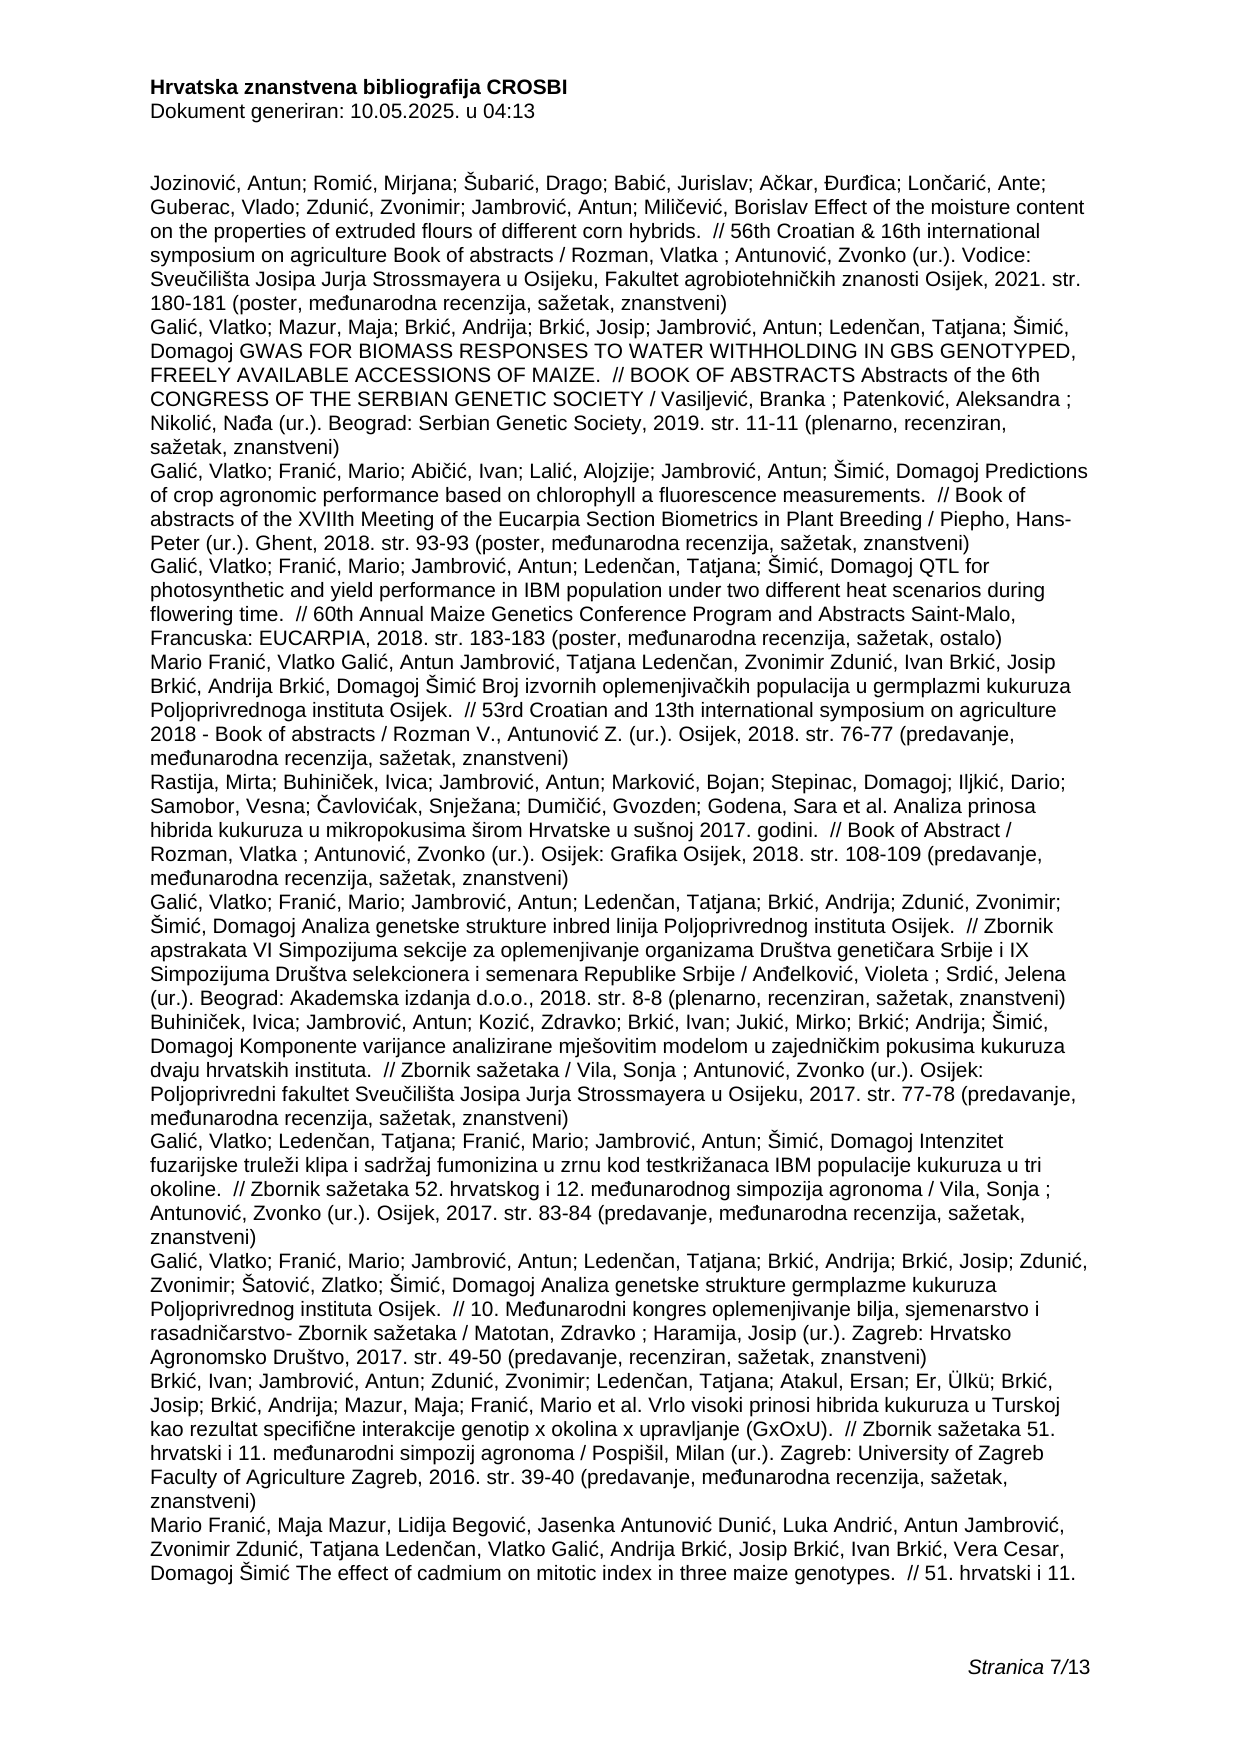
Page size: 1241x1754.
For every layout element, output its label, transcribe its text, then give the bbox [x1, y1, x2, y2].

text Galić, Vlatko; Franić, Mario; Jambrović, Antun; Ledenčan, Tatjana; Šimić, Domagoj [150, 554, 1090, 650]
text Galić, Vlatko; Franić, Mario; Jambrović, Antun; Ledenčan, Tatjana; Brkić, Andrija; Zdunić, Zvonimir; Šimić, Domagoj [150, 890, 1090, 1009]
text Rastija, Mirta; Buhiniček, Ivica; Jambrović, Antun; Marković, Bojan; Stepinac, Domagoj; Iljkić, Dario; Samobor, Vesna; Čavlovićak, Snježana; Dumičić, Gvozden; Godena, Sara et al. [150, 770, 1090, 890]
text Galić, Vlatko; Ledenčan, Tatjana; Franić, Mario; Jambrović, Antun; Šimić, Domagoj [150, 1129, 1090, 1249]
text Galić, Vlatko; Franić, Mario; Jambrović, Antun; Ledenčan, Tatjana; Brkić, Andrija; Brkić, Josip; Zdunić, Zvonimir; Šatović, Zlatko; Šimić, Domagoj [150, 1249, 1090, 1369]
text Galić, Vlatko; Mazur, Maja; Brkić, Andrija; Brkić, Josip; Jambrović, Antun; Ledenčan, Tatjana; Šimić, Domagoj [150, 315, 1090, 458]
text Jozinović, Antun; Romić, Mirjana; Šubarić, Drago; Babić, Jurislav; Ačkar, Đurđica; Lončarić, Ante; Guberac, Vlado; Zdunić, Zvonimir; Jambrović, Antun; Miličević, Borislav [150, 171, 1090, 315]
text Mario Franić, Vlatko Galić, Antun Jambrović, Tatjana Ledenčan, Zvonimir Zdunić, Ivan Brkić, Josip Brkić, Andrija Brkić, Domagoj Šimić [150, 650, 1090, 770]
text Buhiniček, Ivica; Jambrović, Antun; Kozić, Zdravko; Brkić, Ivan; Jukić, Mirko; Brkić; Andrija; Šimić, Domagoj [150, 1009, 1090, 1129]
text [150, 1513, 1090, 1584]
text Brkić, Ivan; Jambrović, Antun; Zdunić, Zvonimir; Ledenčan, Tatjana; Atakul, Ersan; Er, Ülkü; Brkić, Josip; Brkić, Andrija; Mazur, Maja; Franić, Mario et al. [150, 1369, 1090, 1513]
text Galić, Vlatko; Franić, Mario; Abičić, Ivan; Lalić, Alojzije; Jambrović, Antun; Šimić, Domagoj [150, 458, 1090, 554]
